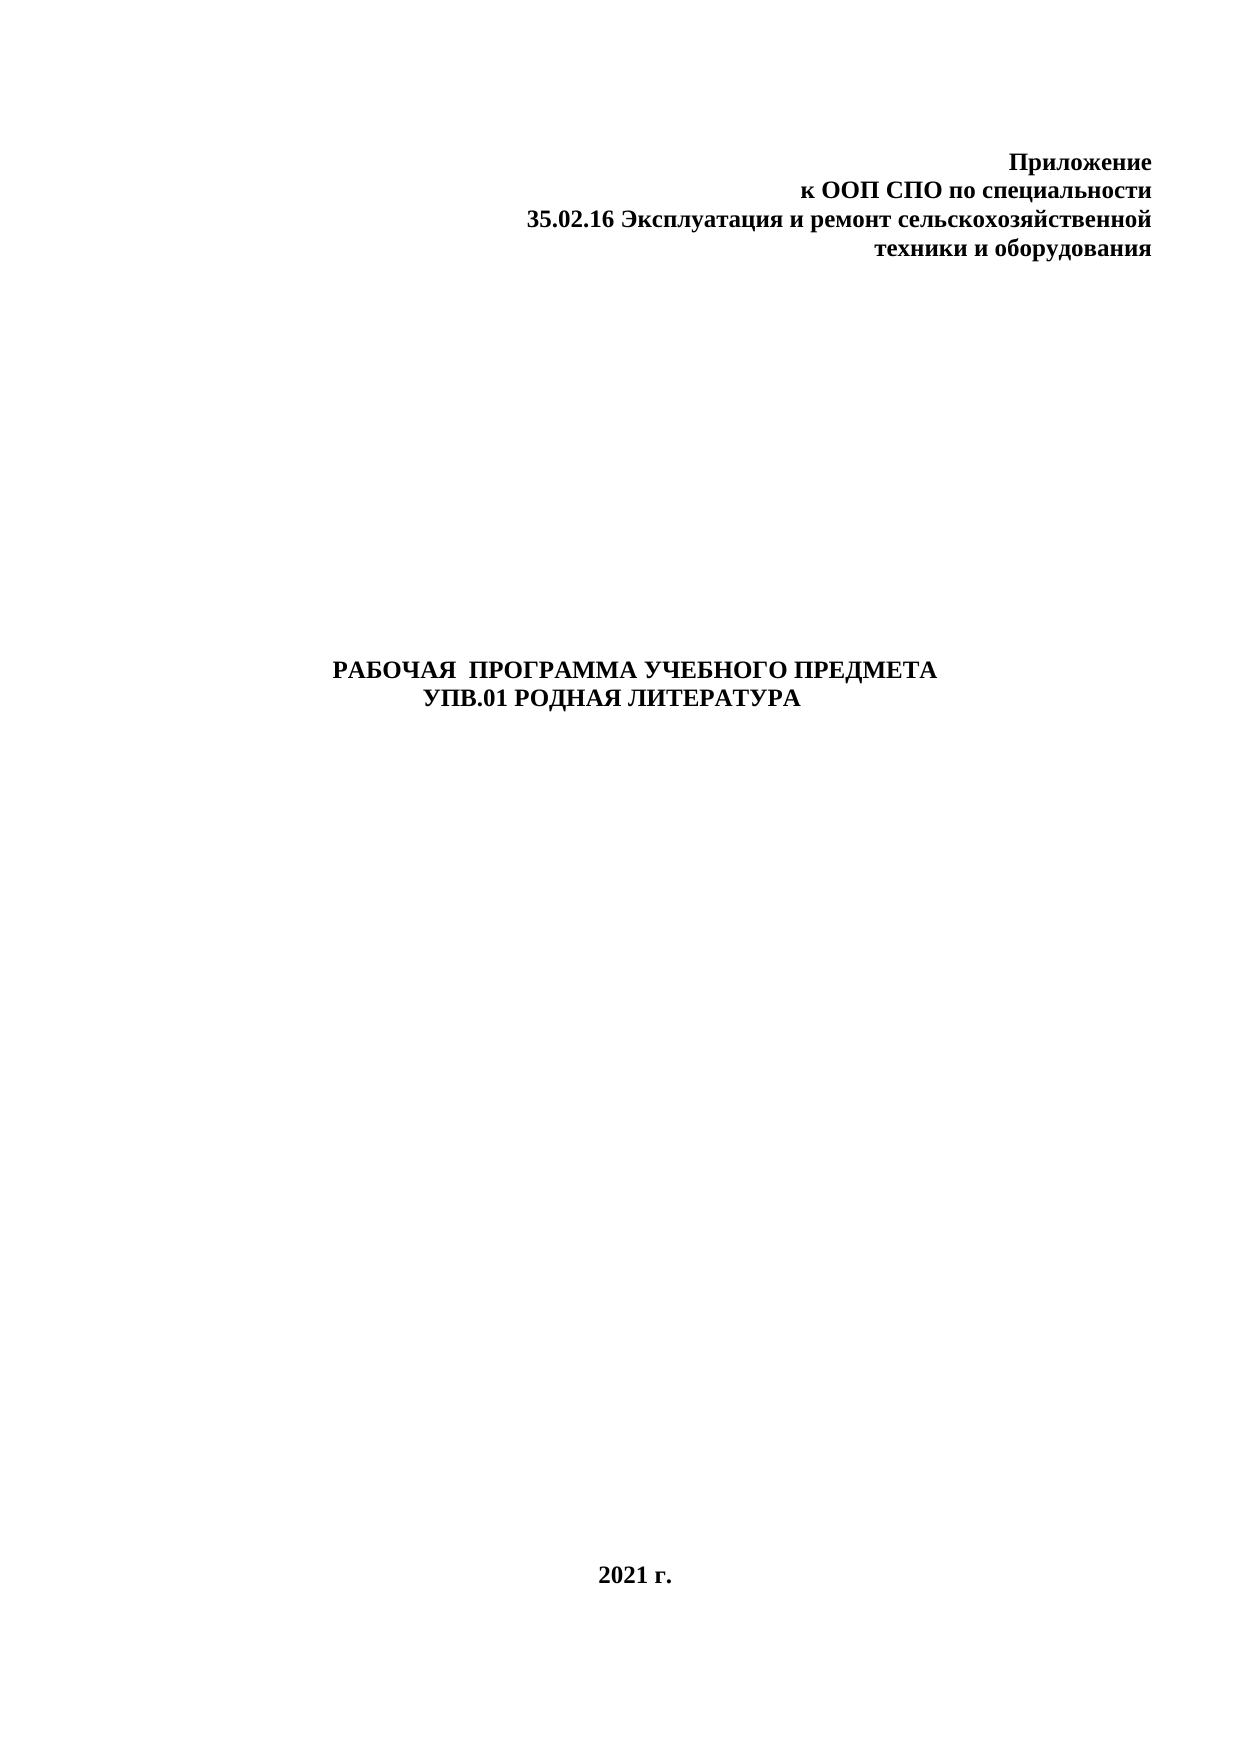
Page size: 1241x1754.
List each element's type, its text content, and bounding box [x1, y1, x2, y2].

text Приложение [59, 147, 1152, 176]
text техники и оборудования [118, 233, 1152, 262]
text 2021 г. [118, 1560, 1152, 1589]
text 35.02.16 Эксплуатация и ремонт сельскохозяйственной [118, 204, 1152, 233]
text РАБОЧАЯ ПРОГРАММА УЧЕБНОГО ПРЕДМЕТА [118, 655, 1152, 683]
text УПВ.01 РОДНАЯ ЛИТЕРАТУРА [44, 683, 1149, 712]
text к ООП СПО по специальности [59, 176, 1152, 204]
